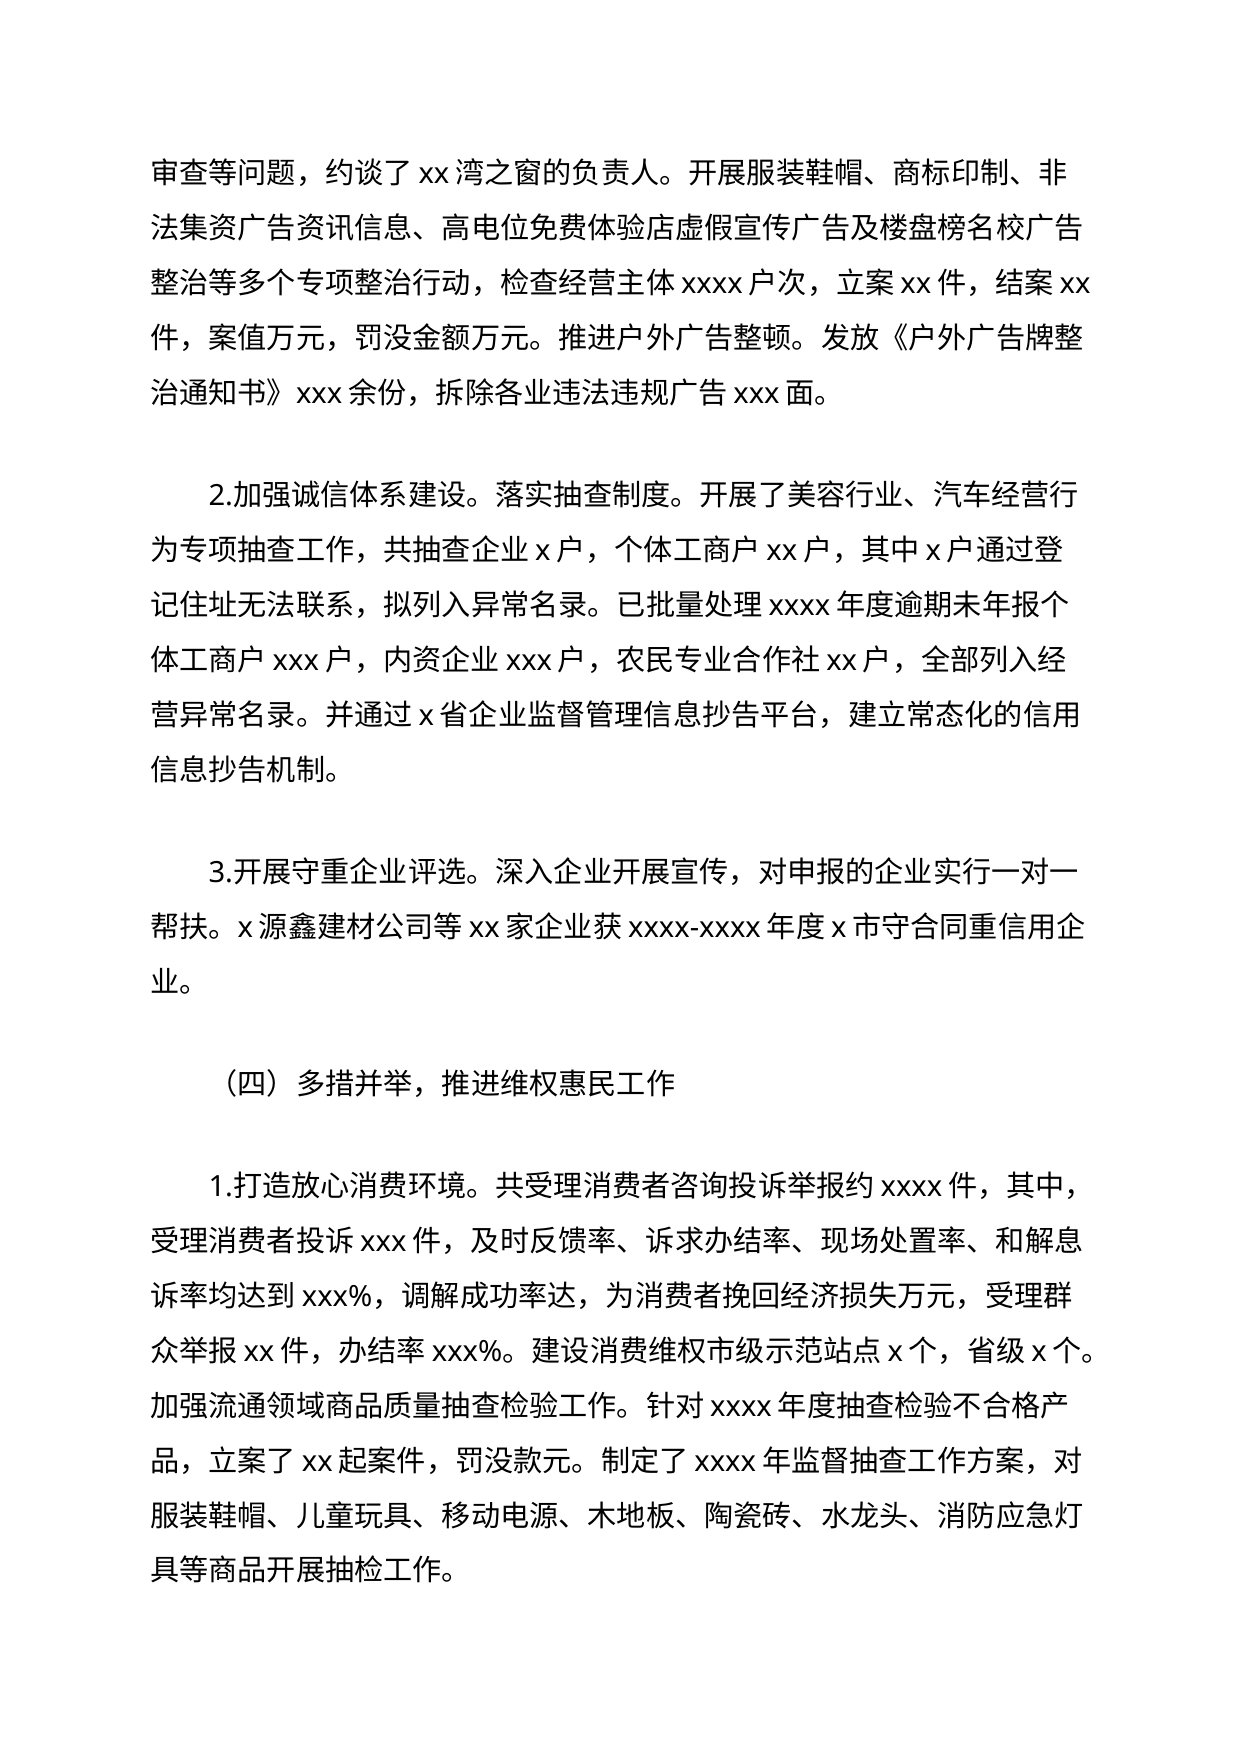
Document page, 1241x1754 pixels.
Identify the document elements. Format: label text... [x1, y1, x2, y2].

text 2.加强诚信体系建设。落实抽查制度。开展了美容行业、汽车经营行为专项抽查工作，共抽查企业x户，个体工商户xx户，其中x户通过登记住址无法联系，拟列入异常名录。已批量处理xxxx年度逾期未年报个体工商户xxx户，内资企业xxx户，农民专业合作社xx户，全部列入经营异常名录。并通过x省企业监督管理信息抄告平台，建立常态化的信用信息抄告机制。 [150, 472, 1090, 789]
text 1.打造放心消费环境。共受理消费者咨询投诉举报约xxxx件，其中，受理消费者投诉xxx件，及时反馈率、诉求办结率、现场处置率、和解息诉率均达到xxx%，调解成功率达，为消费者挽回经济损失万元，受理群众举报xx件，办结率xxx%。建设消费维权市级示范站点x个，省级x个。加强流通领域商品质量抽查检验工作。针对xxxx年度抽查检验不合格产品，立案了xx起案件，罚没款元。制定了xxxx年监督抽查工作方案，对服装鞋帽、儿童玩具、移动电源、木地板、陶瓷砖、水龙头、消防应急灯具等商品开展抽检工作。 [150, 1162, 1090, 1589]
text （四）多措并举，推进维权惠民工作 [150, 1060, 1090, 1103]
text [150, 150, 1090, 412]
text 3.开展守重企业评选。深入企业开展宣传，对申报的企业实行一对一帮扶。x源鑫建材公司等xx家企业获xxxx-xxxx年度x市守合同重信用企业。 [150, 848, 1090, 1001]
